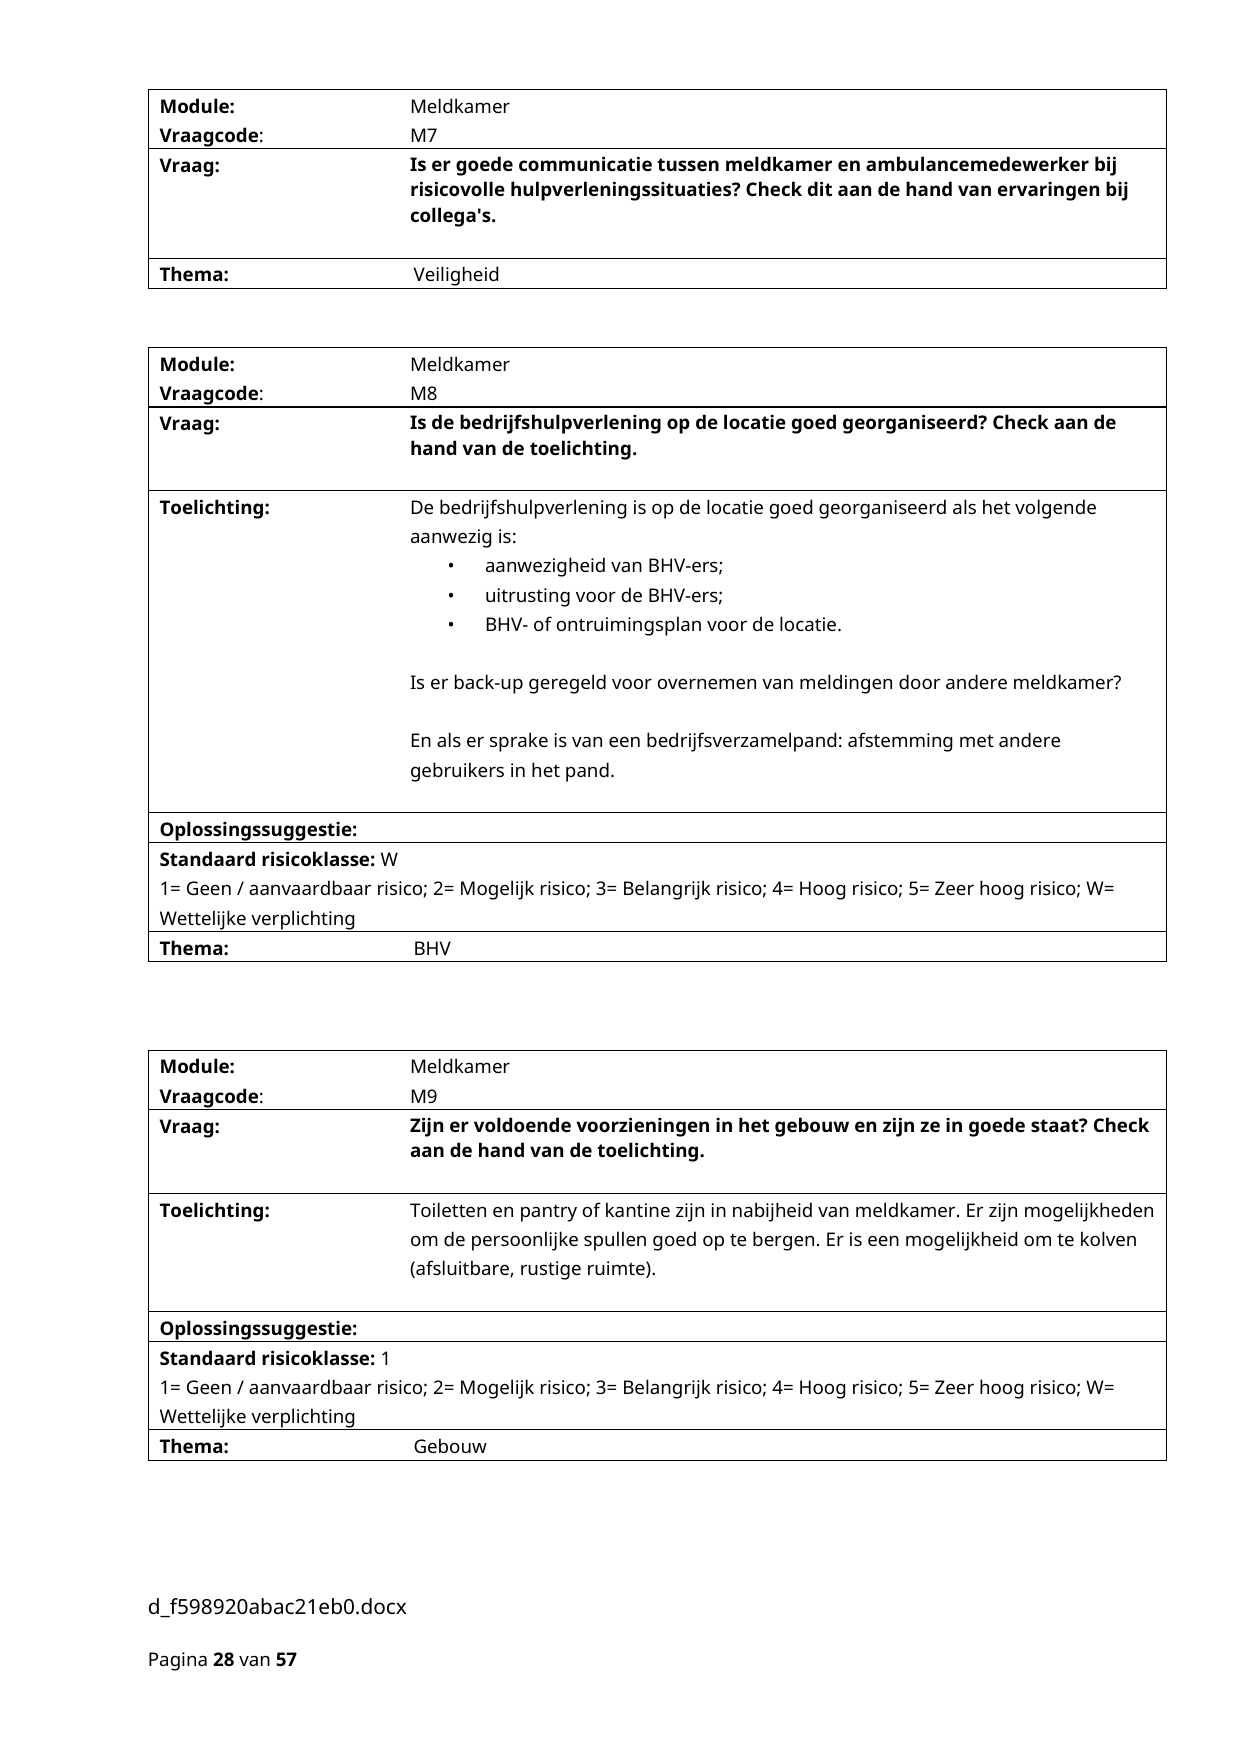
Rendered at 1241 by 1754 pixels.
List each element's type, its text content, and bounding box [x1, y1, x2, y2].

table_cell M8 [399, 377, 1166, 406]
table_cell BHV [349, 932, 1166, 961]
table_cell Veiligheid [349, 259, 1166, 288]
table_header Meldkamer [399, 1051, 1166, 1080]
table_cell Vraagcode: [149, 119, 398, 148]
table_header Module: [149, 90, 398, 119]
table_header Module: [149, 348, 398, 377]
table_cell Vraag: [149, 408, 398, 490]
table_cell Toiletten en pantry of kantine zijn in nabijheid van meldkamer. Er zijn mogelijkheden om de persoonlijke spullen goed op te bergen. Er is een mogelijkheid om te kolven (afsluitbare, rustige ruimte). [399, 1194, 1166, 1311]
table_header Meldkamer [399, 348, 1166, 377]
table_cell Oplossingssuggestie: [149, 1312, 398, 1341]
table_cell Standaard risicoklasse: 1 1= Geen / aanvaardbaar risico; 2= Mogelijk risico; 3= Belangrijk risico; 4= Hoog risico; 5= Zeer hoog risico; W= Wettelijke verplichting [149, 1342, 1166, 1429]
table_cell Zijn er voldoende voorzieningen in het gebouw en zijn ze in goede staat? Check aan de hand van de toelichting. [399, 1110, 1166, 1193]
table_cell M9 [399, 1080, 1166, 1109]
table_cell Thema: [149, 259, 349, 288]
table_cell Is de bedrijfshulpverlening op de locatie goed georganiseerd? Check aan de hand van de toelichting. [399, 408, 1166, 490]
table_cell Oplossingssuggestie: [149, 813, 398, 842]
table_cell Vraagcode: [149, 377, 398, 406]
table_cell Thema: [149, 1430, 349, 1459]
table_header Module: [149, 1051, 398, 1080]
table_cell Gebouw [349, 1430, 1166, 1459]
table_cell Is er goede communicatie tussen meldkamer en ambulancemedewerker bij risicovolle hulpverleningssituaties? Check dit aan de hand van ervaringen bij collega's. [399, 149, 1166, 257]
table_cell Vraagcode: [149, 1080, 398, 1109]
table_cell [399, 1312, 1166, 1341]
table_cell Thema: [149, 932, 349, 961]
table_cell Vraag: [149, 149, 398, 257]
table_header Meldkamer [399, 90, 1166, 119]
table_cell M7 [399, 119, 1166, 148]
table_cell De bedrijfshulpverlening is op de locatie goed georganiseerd als het volgende aanwezig is: aanwezigheid van BHV-ers; uitrusting voor de BHV-ers; BHV- of ontruimingsplan voor de locatie. Is er back-up geregeld voor overnemen van meldingen door andere meldkamer? En als er sprake is van een bedrijfsverzamelpand: afstemming met andere gebruikers in het pand. [399, 491, 1166, 812]
table_cell Toelichting: [149, 491, 398, 812]
table_cell Standaard risicoklasse: W 1= Geen / aanvaardbaar risico; 2= Mogelijk risico; 3= Belangrijk risico; 4= Hoog risico; 5= Zeer hoog risico; W= Wettelijke verplichting [149, 843, 1166, 931]
table_cell Vraag: [149, 1110, 398, 1193]
table_cell [399, 813, 1166, 842]
table_cell Toelichting: [149, 1194, 398, 1311]
